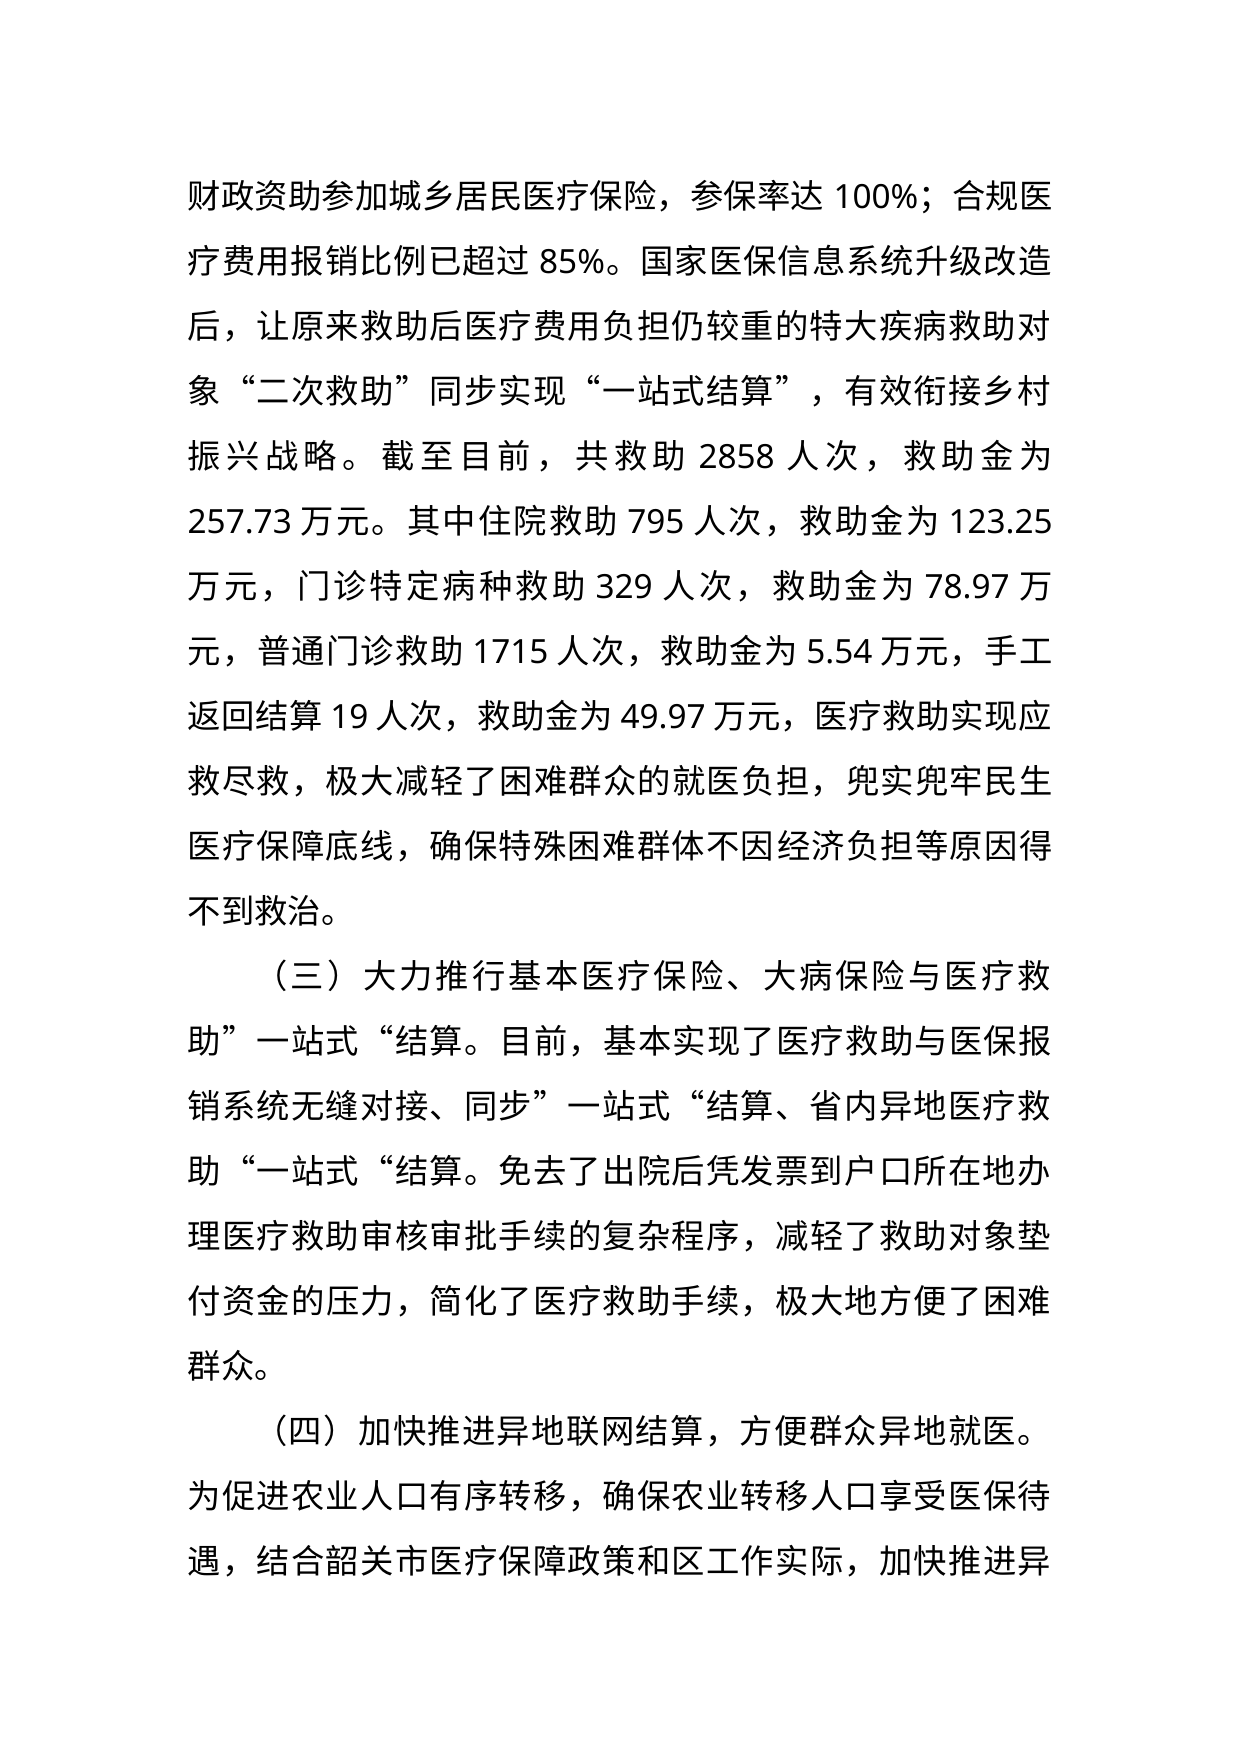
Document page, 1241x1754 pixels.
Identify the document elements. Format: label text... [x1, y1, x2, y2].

text （三）大力推行基本医疗保险、大病保险与医疗救助”一站式“结算。目前，基本实现了医疗救助与医保报销系统无缝对接、同步”一站式“结算、省内异地医疗救助“一站式“结算。免去了出院后凭发票到户口所在地办理医疗救助审核审批手续的复杂程序，减轻了救助对象垫付资金的压力，简化了医疗救助手续，极大地方便了困难群众。 [187, 942, 1053, 1397]
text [187, 162, 1053, 942]
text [187, 1397, 1053, 1592]
